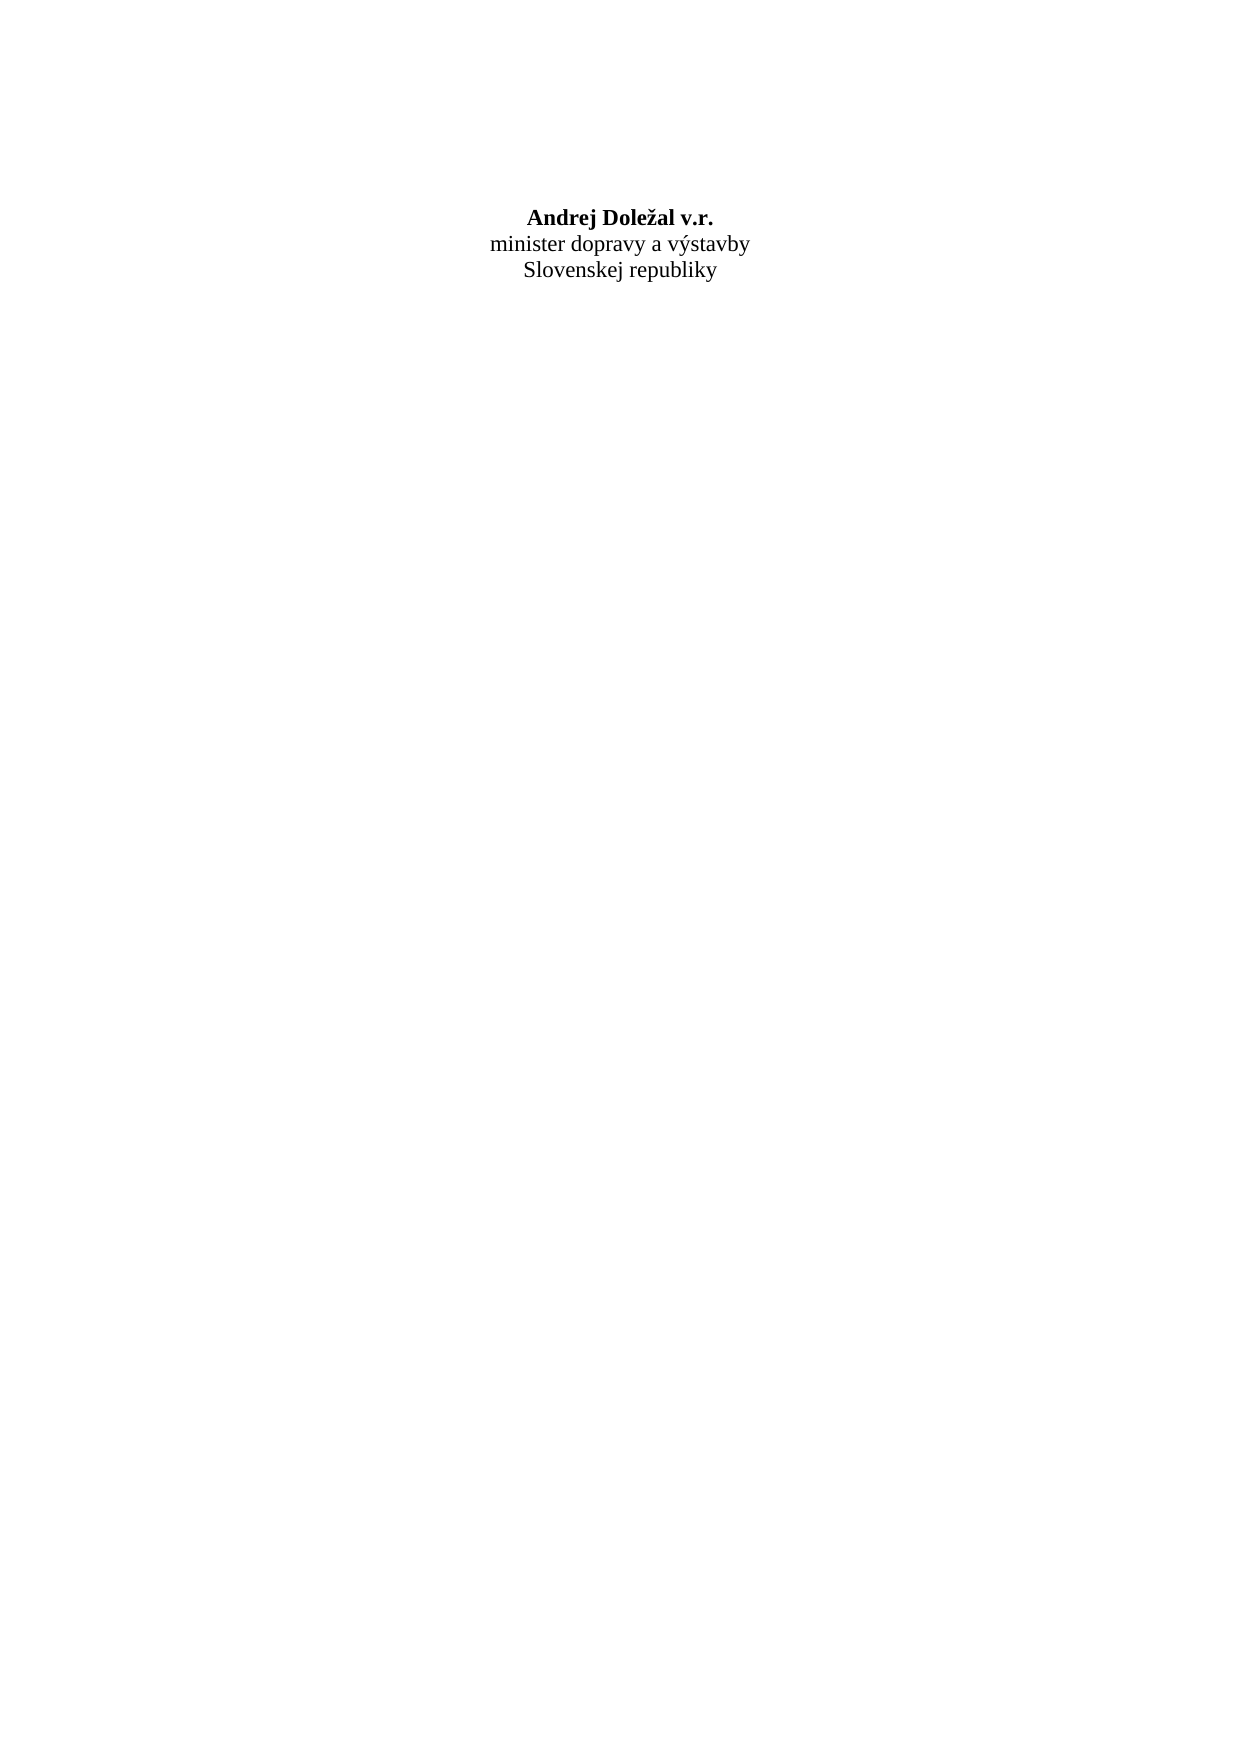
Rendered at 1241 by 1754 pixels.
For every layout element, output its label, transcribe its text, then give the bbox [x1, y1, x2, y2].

text Andrej Doležal v.r. [148, 204, 1093, 230]
text minister dopravy a výstavby [148, 230, 1093, 256]
text Slovenskej republiky [148, 256, 1093, 283]
